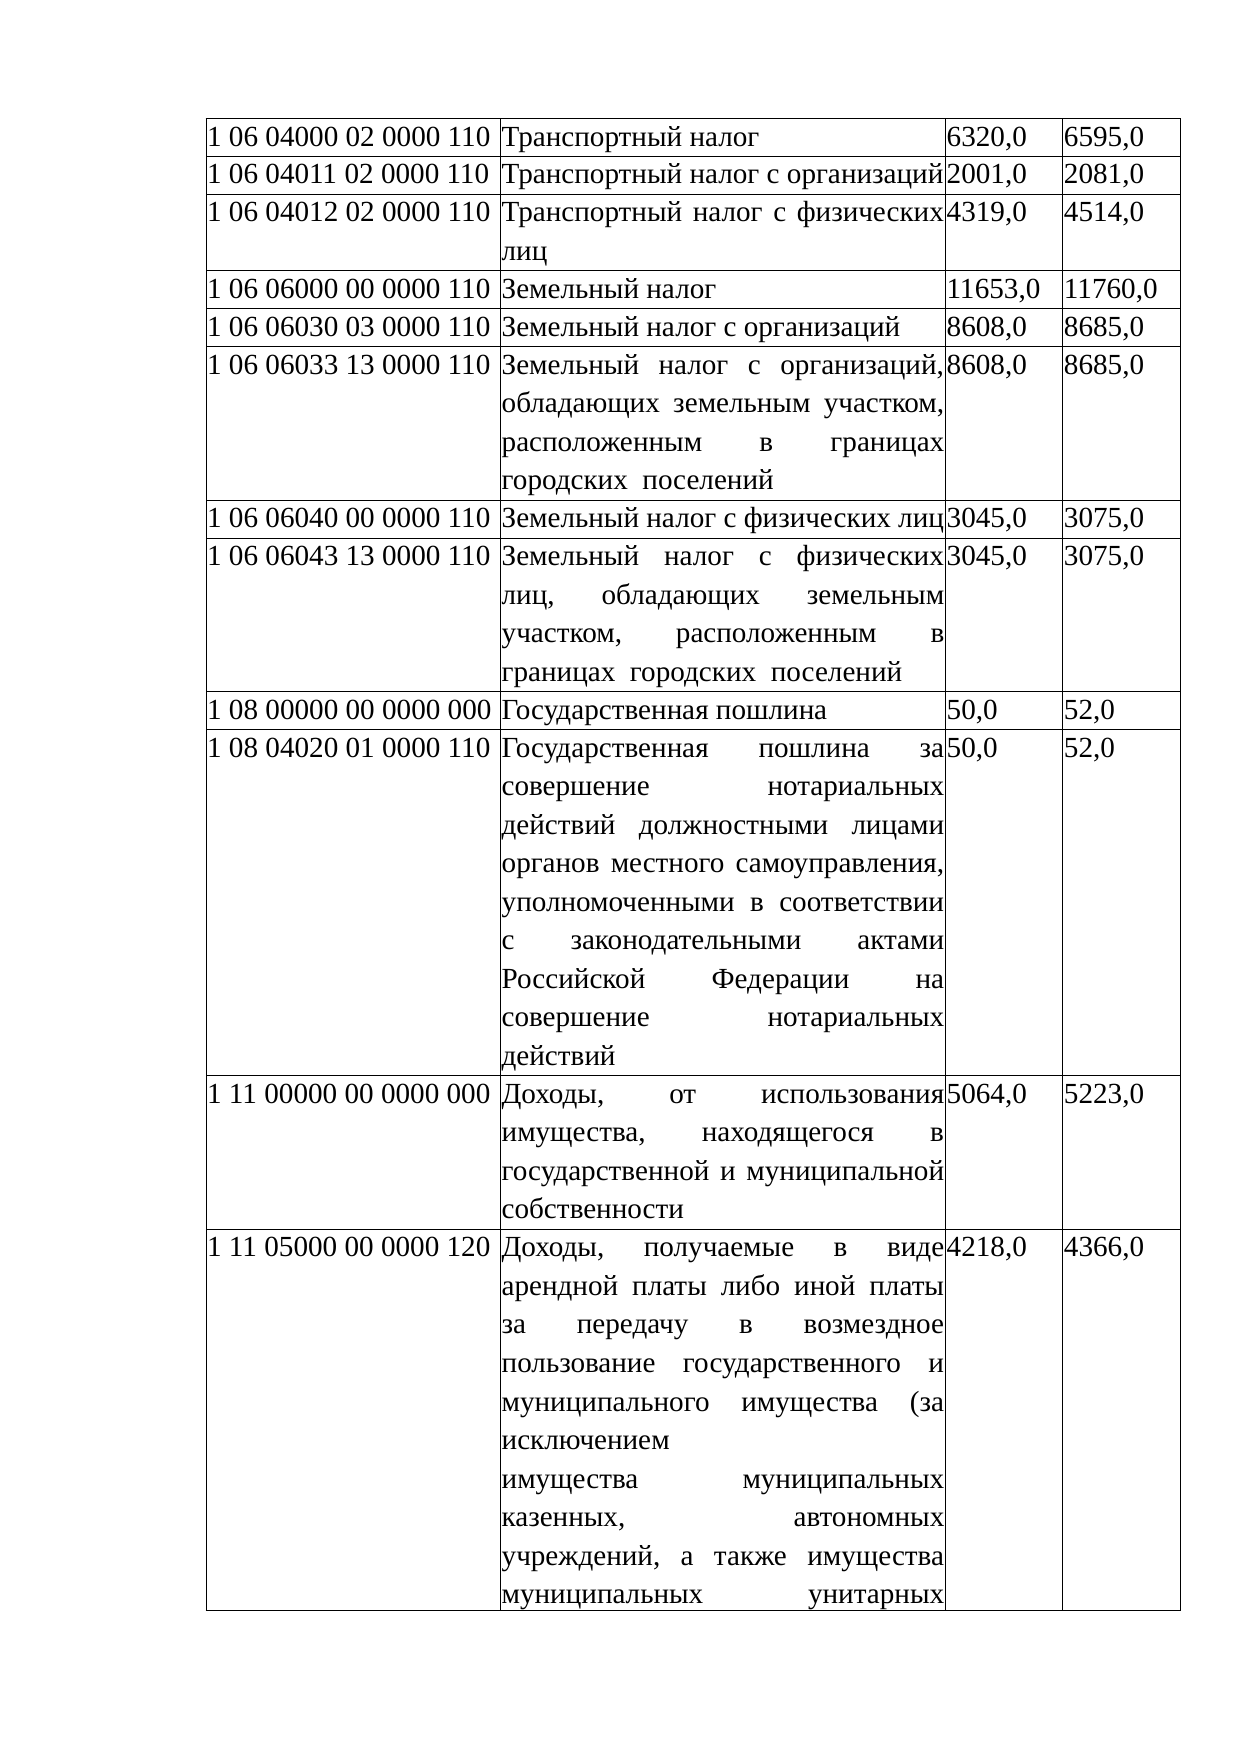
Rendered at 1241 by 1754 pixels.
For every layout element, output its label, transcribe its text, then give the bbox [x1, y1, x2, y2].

table_cell 8608,0 [946, 347, 1062, 500]
table_cell Земельный налог с организаций, обладающих земельным участком, расположенным в границах городских поселений [501, 347, 945, 500]
table_cell 1 08 00000 00 0000 000 [207, 692, 500, 729]
table_cell 11760,0 [1063, 271, 1180, 308]
table_cell 1 11 00000 00 0000 000 [207, 1076, 500, 1229]
table_cell 4218,0 [946, 1230, 1062, 1610]
table_cell Государственная пошлина [501, 692, 945, 729]
table_cell 1 06 06033 13 0000 110 [207, 347, 500, 500]
table_cell 3045,0 [946, 501, 1062, 538]
table_cell 11653,0 [946, 271, 1062, 308]
table_cell 8685,0 [1063, 309, 1180, 346]
table_cell Доходы, от использования имущества, находящегося в государственной и муниципальной собственности [501, 1076, 945, 1229]
table_cell 5064,0 [946, 1076, 1062, 1229]
table_cell 1 06 04012 02 0000 110 [207, 195, 500, 270]
table_cell 52,0 [1063, 730, 1180, 1075]
table_cell Транспортный налог с физических лиц [501, 195, 945, 270]
table_cell 6595,0 [1063, 119, 1180, 156]
table_cell 1 06 06000 00 0000 110 [207, 271, 500, 308]
table_cell Земельный налог [501, 271, 945, 308]
table_cell 5223,0 [1063, 1076, 1180, 1229]
table_cell Транспортный налог с организаций [501, 157, 945, 194]
table_cell Государственная пошлина за совершение нотариальных действий должностными лицами органов местного самоуправления, уполномоченными в соответствии с законодательными актами Российской Федерации на совершение нотариальных действий [501, 730, 945, 1075]
table_cell 2001,0 [946, 157, 1062, 194]
table_cell 3075,0 [1063, 539, 1180, 691]
table_cell 1 06 04011 02 0000 110 [207, 157, 500, 194]
table_cell 6320,0 [946, 119, 1062, 156]
table_cell 4319,0 [946, 195, 1062, 270]
table_cell 52,0 [1063, 692, 1180, 729]
table_cell 1 06 06030 03 0000 110 [207, 309, 500, 346]
table_cell 4514,0 [1063, 195, 1180, 270]
table_cell 50,0 [946, 730, 1062, 1075]
table_cell Земельный налог с физических лиц, обладающих земельным участком, расположенным в границах городских поселений [501, 539, 945, 691]
table_cell 8685,0 [1063, 347, 1180, 500]
table_cell 3075,0 [1063, 501, 1180, 538]
table_cell 50,0 [946, 692, 1062, 729]
table_cell Земельный налог с физических лиц [501, 501, 945, 538]
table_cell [207, 1230, 500, 1610]
table_cell 4366,0 [1063, 1230, 1180, 1610]
table_cell Транспортный налог [501, 119, 945, 156]
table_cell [501, 1230, 945, 1610]
table_cell 1 06 04000 02 0000 110 [207, 119, 500, 156]
table_cell 2081,0 [1063, 157, 1180, 194]
table_cell 1 06 06040 00 0000 110 [207, 501, 500, 538]
table_cell Земельный налог с организаций [501, 309, 945, 346]
table_cell 1 06 06043 13 0000 110 [207, 539, 500, 691]
table_cell 3045,0 [946, 539, 1062, 691]
table_cell 1 08 04020 01 0000 110 [207, 730, 500, 1075]
table_cell 8608,0 [946, 309, 1062, 346]
